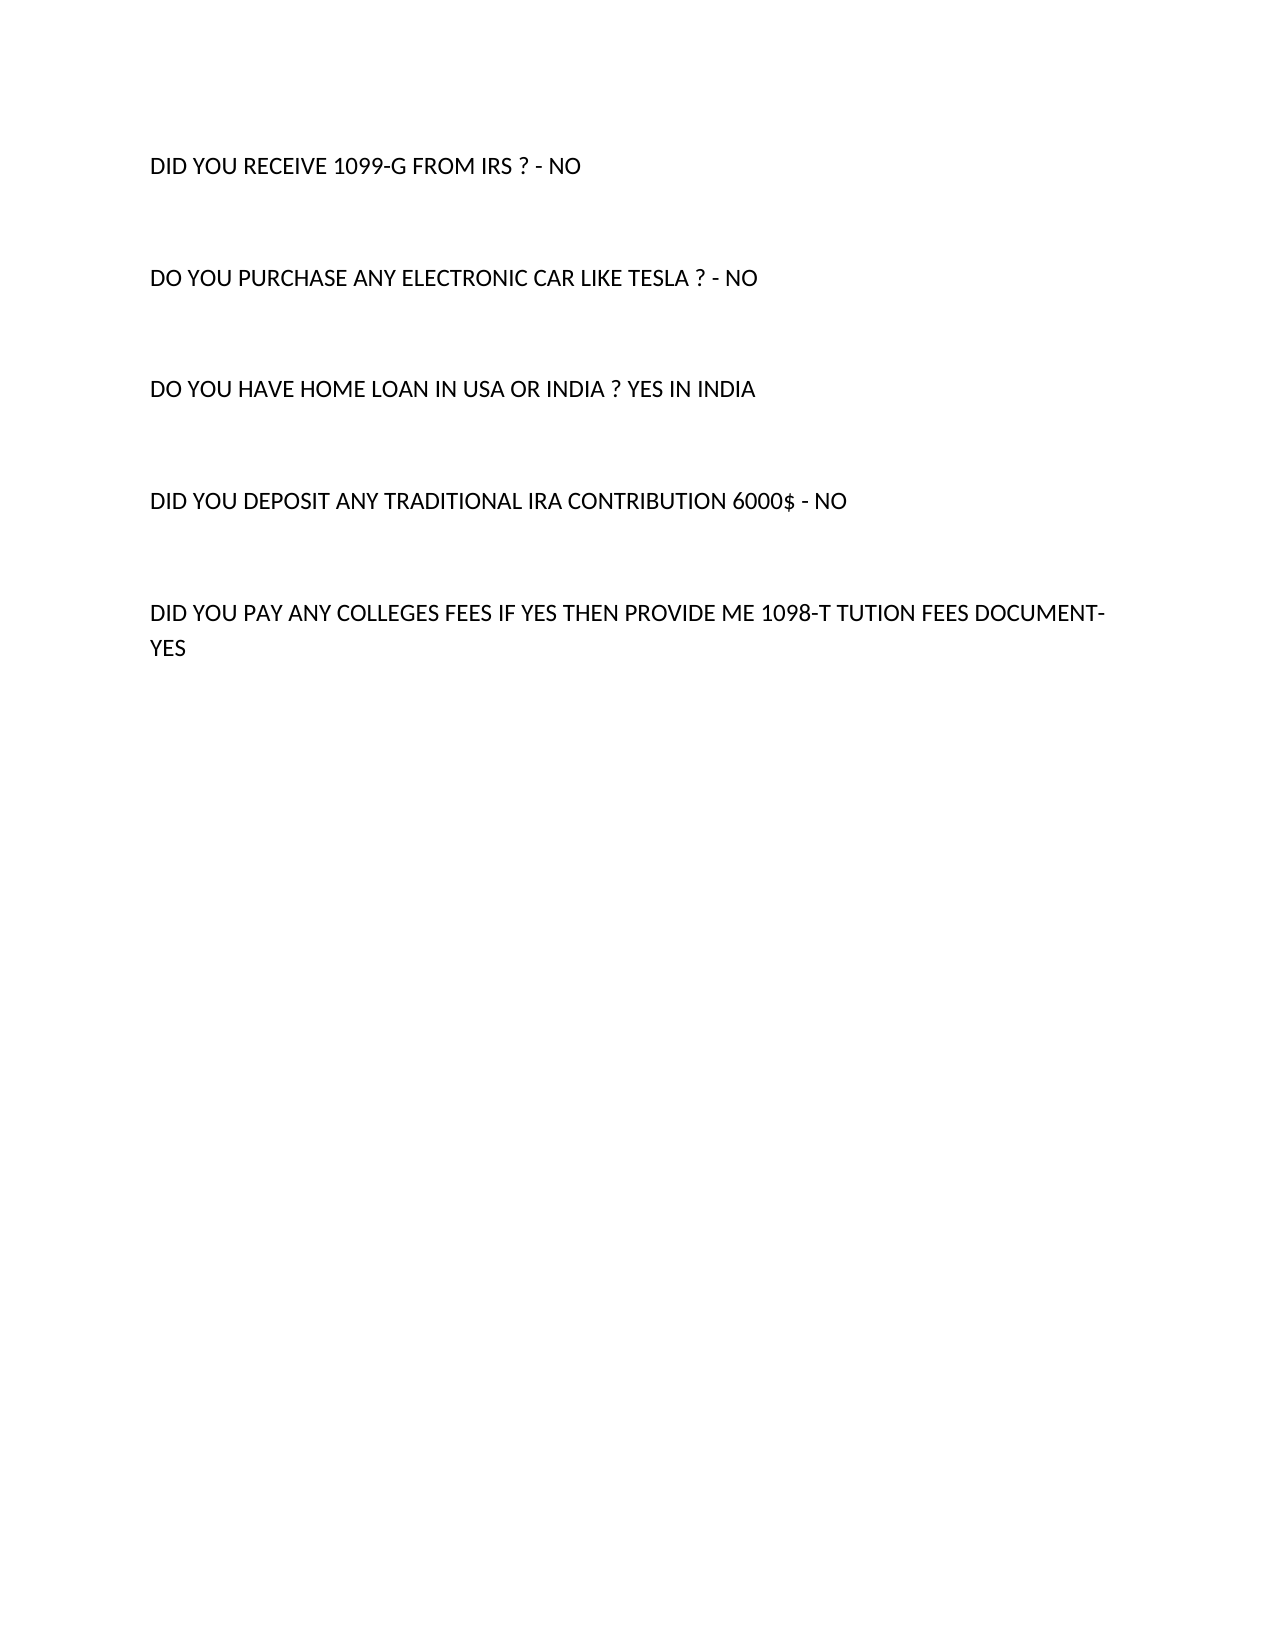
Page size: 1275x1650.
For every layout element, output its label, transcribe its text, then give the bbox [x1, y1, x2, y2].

text DO YOU HAVE HOME LOAN IN USA OR INDIA ? YES IN INDIA [150, 373, 1125, 404]
text DO YOU PURCHASE ANY ELECTRONIC CAR LIKE TESLA ? - NO [150, 262, 1125, 292]
text DID YOU DEPOSIT ANY TRADITIONAL IRA CONTRIBUTION 6000$ - NO [150, 485, 1125, 516]
text DID YOU RECEIVE 1099-G FROM IRS ? - NO [150, 150, 1125, 181]
text DID YOU PAY ANY COLLEGES FEES IF YES THEN PROVIDE ME 1098-T TUTION FEES DOCUMENT- YES [150, 597, 1125, 662]
